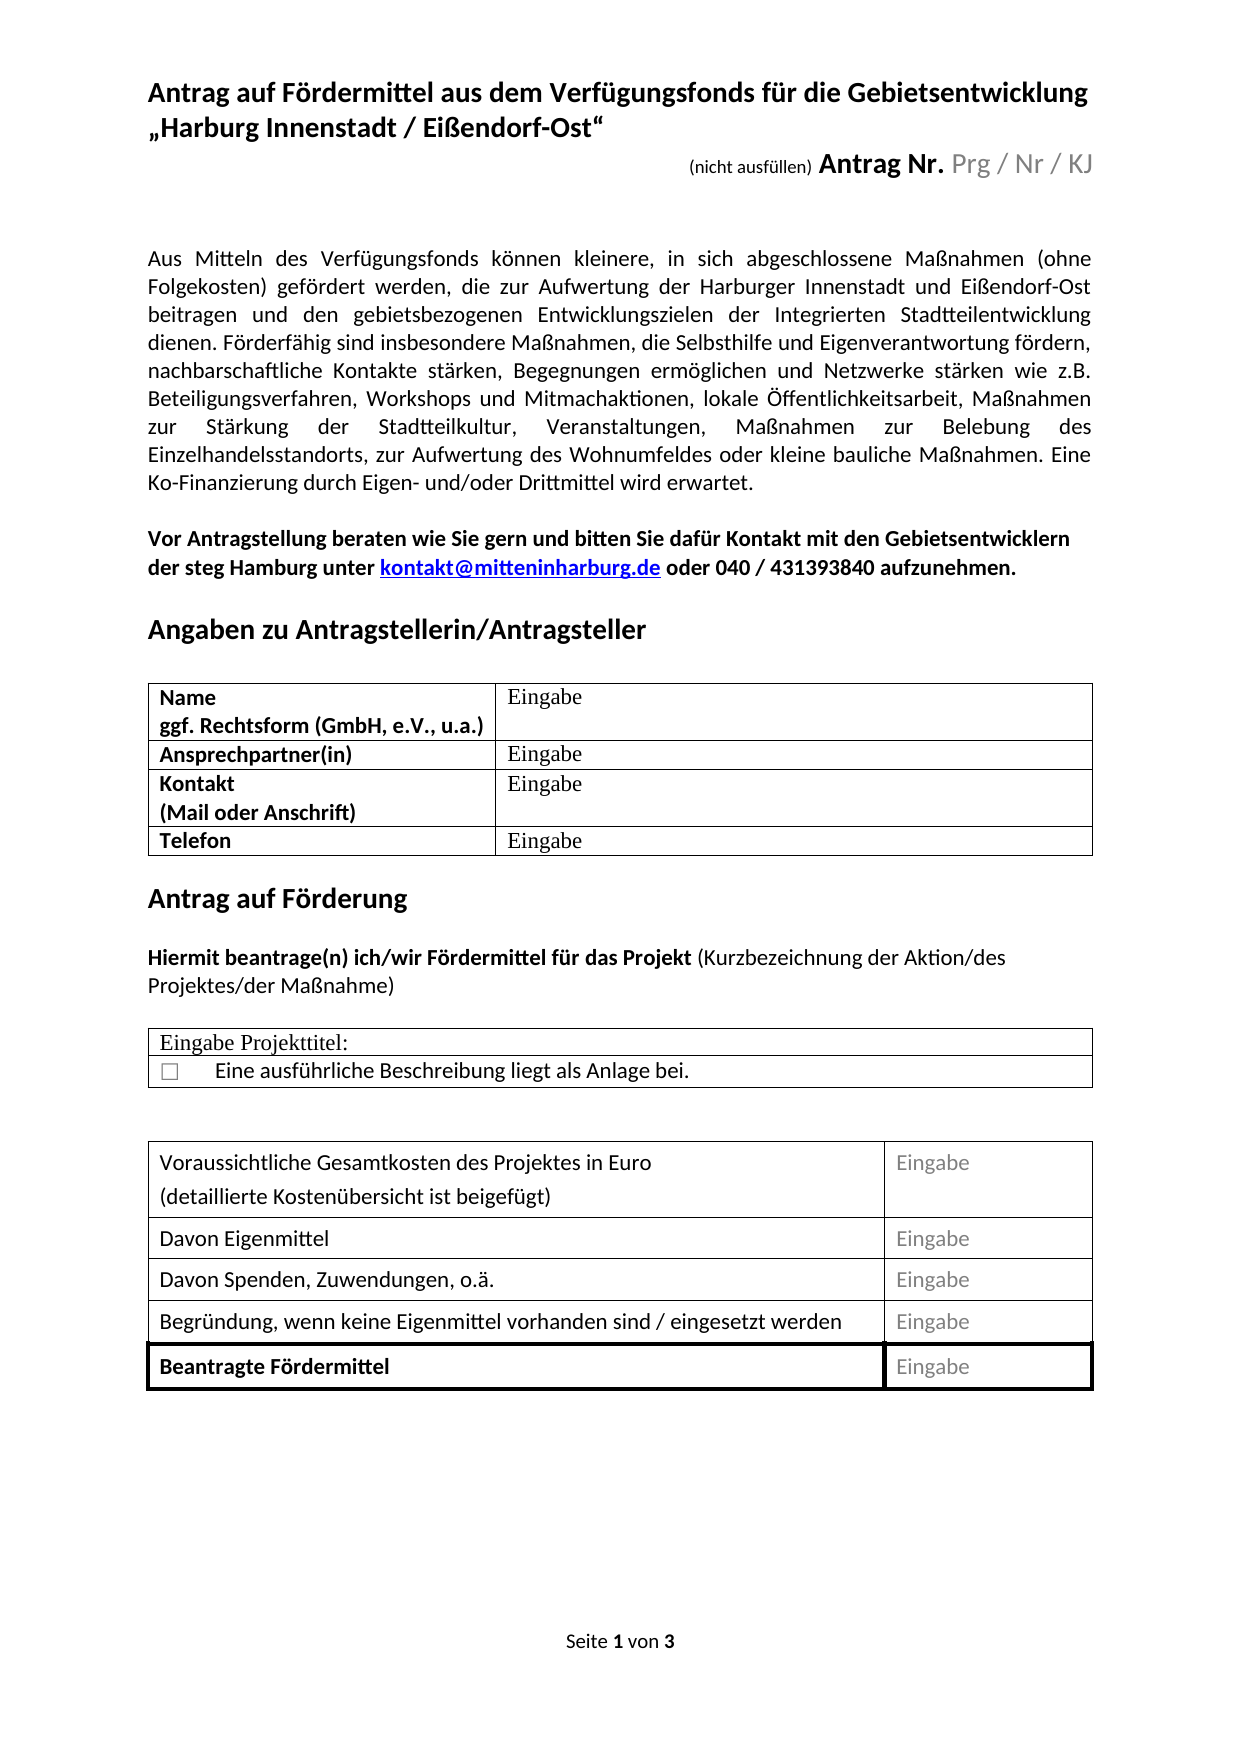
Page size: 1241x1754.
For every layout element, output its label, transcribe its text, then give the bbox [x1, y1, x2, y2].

text (nicht ausfüllen) Antrag Nr. [148, 145, 1093, 181]
table_cell Davon Spenden, Zuwendungen, o.ä. [149, 1259, 884, 1300]
table_cell Begründung, wenn keine Eigenmittel vorhanden sind / eingesetzt werden [149, 1301, 884, 1341]
text Aus Mitteln des Verfügungsfonds können kleinere, in sich abgeschlossene Maßnahmen (ohne Folgekosten) gefördert werden, die zur Aufwertung der Harburger Innenstadt und Eißendorf-Ost beitragen und den gebietsbezogenen Entwicklungszielen der Integrierten Stadtteilentwicklung dienen. Förderfähig sind insbesondere Maßnahmen, die Selbsthilfe und Eigenverantwortung fördern, nachbarschaftliche Kontakte stärken, Begegnungen ermöglichen und Netzwerke stärken wie z.B. Beteiligungsverfahren, Workshops und Mitmachaktionen, lokale Öffentlichkeitsarbeit, Maßnahmen zur Stärkung der Stadtteilkultur, Veranstaltungen, Maßnahmen zur Belebung des Einzelhandelsstandorts, zur Aufwertung des Wohnumfeldes oder kleine bauliche Maßnahmen. Eine Ko-Finanzierung durch Eigen- und/oder Drittmittel wird erwartet. [148, 244, 1093, 497]
table_cell Ansprechpartner(in) [149, 741, 495, 768]
table_header [496, 684, 1092, 739]
table_header Name ggf. Rechtsform (GmbH, e.V., u.a.) [149, 684, 495, 739]
text Antrag auf Förderung [148, 880, 1093, 915]
text Vor Antragstellung beraten wie Sie gern und bitten Sie dafür Kontakt mit den Gebietsentwicklern der steg Hamburg unter kontakt@mitteninharburg.de oder 040 / 431393840 aufzunehmen. [148, 524, 1093, 581]
table_cell Davon Eigenmittel [149, 1218, 884, 1258]
text Antrag auf Fördermittel aus dem Verfügungsfonds für die Gebietsentwicklung „Harburg Innenstadt / Eißendorf-Ost“ [148, 74, 1093, 145]
table_cell Kontakt (Mail oder Anschrift) [149, 770, 495, 826]
text Angaben zu Antragstellerin/Antragsteller [148, 611, 1093, 647]
table_cell Telefon [149, 827, 495, 855]
text Hiermit beantrage(n) ich/wir Fördermittel für das Projekt (Kurzbezeichnung der Aktion/des Projektes/der Maßnahme) [148, 943, 1093, 999]
table_header Voraussichtliche Gesamtkosten des Projektes in Euro (detaillierte Kostenübersicht ist beigefügt) [149, 1142, 884, 1217]
table_cell Eine ausführliche Beschreibung liegt als Anlage bei. [204, 1056, 1092, 1087]
table_header [149, 1029, 1092, 1055]
table_cell Beantragte Fördermittel [150, 1346, 882, 1387]
